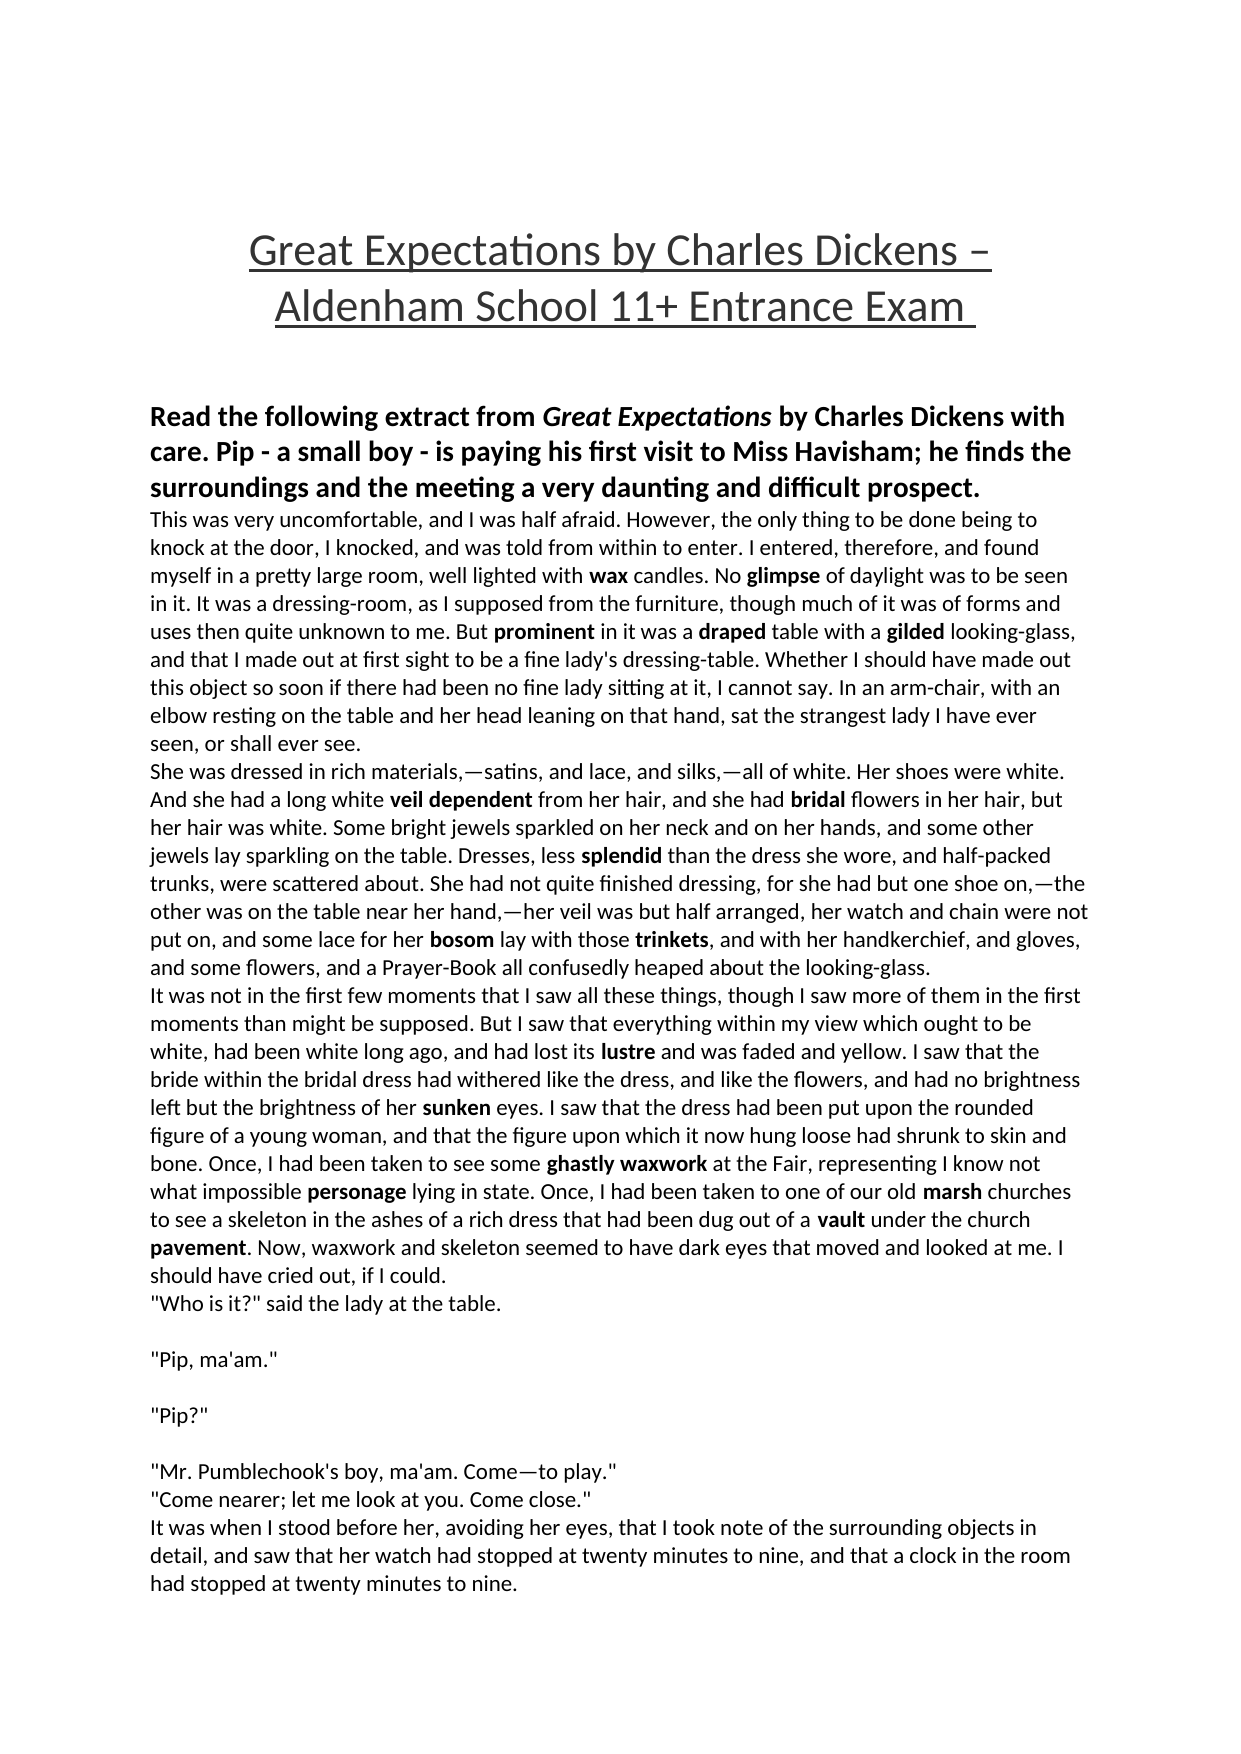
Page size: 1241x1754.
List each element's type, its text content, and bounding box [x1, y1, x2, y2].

text She was dressed in rich materials,—satins, and lace, and silks,—all of white. Her shoes were white. And she had a long white veil dependent from her hair, and she had bridal flowers in her hair, but her hair was white. Some bright jewels sparkled on her neck and on her hands, and some other jewels lay sparkling on the table. Dresses, less splendid than the dress she wore, and half-packed trunks, were scattered about. She had not quite finished dressing, for she had but one shoe on,—the other was on the table near her hand,—her veil was but half arranged, her watch and chain were not put on, and some lace for her bosom lay with those trinkets, and with her handkerchief, and gloves, and some flowers, and a Prayer-Book all confusedly heaped about the looking-glass. [150, 757, 1090, 981]
text It was when I stood before her, avoiding her eyes, that I took note of the surrounding objects in detail, and saw that her watch had stopped at twenty minutes to nine, and that a clock in the room had stopped at twenty minutes to nine. [150, 1513, 1090, 1598]
text "Who is it?" said the lady at the table. [150, 1289, 1090, 1317]
text "Pip?" [150, 1373, 1090, 1429]
text "Pip, ma'am." [150, 1317, 1090, 1373]
text "Come nearer; let me look at you. Come close." [150, 1486, 1090, 1513]
text Great Expectations by Charles Dickens – Aldenham School 11+ Entrance Exam [150, 221, 1090, 333]
text Read the following extract from Great Expectations by Charles Dickens with care. Pip - a small boy - is paying his first visit to Miss Havisham; he finds the surroundings and the meeting a very daunting and difficult prospect. [150, 398, 1090, 505]
text It was not in the first few moments that I saw all these things, though I saw more of them in the first moments than might be supposed. But I saw that everything within my view which ought to be white, had been white long ago, and had lost its lustre and was faded and yellow. I saw that the bride within the bridal dress had withered like the dress, and like the flowers, and had no brightness left but the brightness of her sunken eyes. I saw that the dress had been put upon the rounded figure of a young woman, and that the figure upon which it now hung loose had shrunk to skin and bone. Once, I had been taken to see some ghastly waxwork at the Fair, representing I know not what impossible personage lying in state. Once, I had been taken to one of our old marsh churches to see a skeleton in the ashes of a rich dress that had been dug out of a vault under the church pavement. Now, waxwork and skeleton seemed to have dark eyes that moved and looked at me. I should have cried out, if I could. [150, 981, 1090, 1289]
text This was very uncomfortable, and I was half afraid. However, the only thing to be done being to knock at the door, I knocked, and was told from within to enter. I entered, therefore, and found myself in a pretty large room, well lighted with wax candles. No glimpse of daylight was to be seen in it. It was a dressing-room, as I supposed from the furniture, though much of it was of forms and uses then quite unknown to me. But prominent in it was a draped table with a gilded looking-glass, and that I made out at first sight to be a fine lady's dressing-table. Whether I should have made out this object so soon if there had been no fine lady sitting at it, I cannot say. In an arm-chair, with an elbow resting on the table and her head leaning on that hand, sat the strangest lady I have ever seen, or shall ever see. [150, 505, 1090, 757]
text "Mr. Pumblechook's boy, ma'am. Come—to play." [150, 1429, 1090, 1486]
